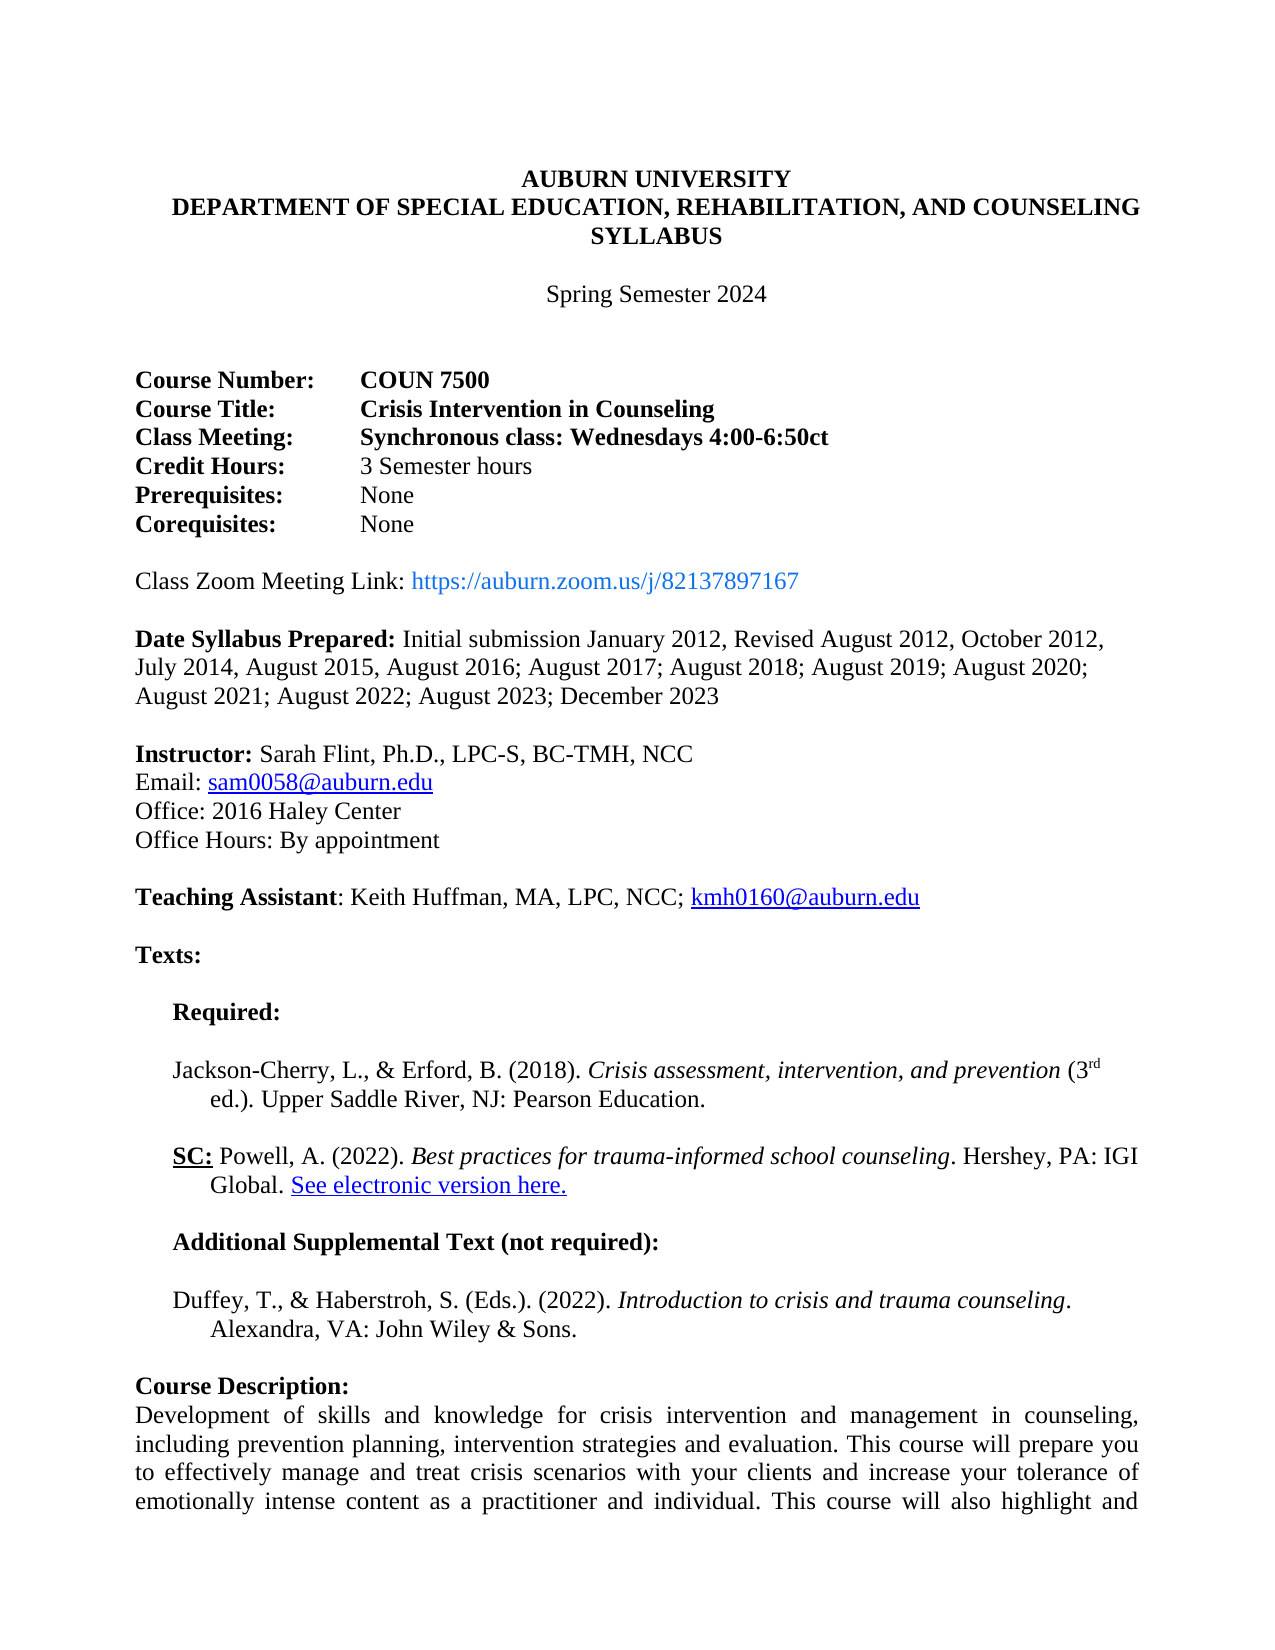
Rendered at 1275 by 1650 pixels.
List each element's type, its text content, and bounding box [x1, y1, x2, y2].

text Office Hours: By appointment [135, 825, 1177, 854]
text Instructor: Sarah Flint, Ph.D., LPC-S, BC-TMH, NCC [135, 739, 1177, 767]
text Corequisites: None [135, 509, 1140, 537]
text Class Zoom Meeting Link: https://auburn.zoom.us/j/82137897167 [135, 566, 1140, 595]
text Additional Supplemental Text (not required): [172, 1227, 1140, 1256]
text Spring Semester 2024 [135, 279, 1177, 307]
text SC: Powell, A. (2022). Best practices for trauma-informed school counseling. Hershey, PA: IGI Global. See electronic version here. [172, 1141, 1140, 1199]
text Teaching Assistant: Keith Huffman, MA, LPC, NCC; kmh0160@auburn.edu [135, 882, 1177, 911]
text Duffey, T., & Haberstroh, S. (Eds.). (2022). Introduction to crisis and trauma counseling. Alexandra, VA: John Wiley & Sons. [172, 1285, 1140, 1342]
text AUBURN UNIVERSITY [135, 164, 1177, 192]
text Prerequisites: None [135, 480, 1140, 509]
text Course Description: [135, 1371, 1140, 1400]
text Required: [172, 997, 1140, 1026]
text Course Number: COUN 7500 [135, 365, 1140, 394]
text Date Syllabus Prepared: Initial submission January 2012, Revised August 2012, October 2012, July 2014, August 2015, August 2016; August 2017; August 2018; August 2019; August 2020; August 2021; August 2022; August 2023; December 2023 [135, 624, 1140, 710]
text Credit Hours: 3 Semester hours [135, 451, 1140, 480]
text Email: sam0058@auburn.edu [135, 767, 1177, 796]
text SYLLABUS [135, 221, 1177, 250]
text Office: 2016 Haley Center [135, 796, 1177, 825]
text Course Title: Crisis Intervention in Counseling [135, 394, 1140, 422]
text Class Meeting: Synchronous class: Wednesdays 4:00-6:50ct [135, 422, 1140, 451]
text DEPARTMENT OF SPECIAL EDUCATION, REHABILITATION, AND COUNSELING [135, 192, 1177, 221]
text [135, 1400, 1140, 1515]
text Jackson-Cherry, L., & Erford, B. (2018). Crisis assessment, intervention, and prevention (3rd ed.). Upper Saddle River, NJ: Pearson Education. [172, 1055, 1140, 1141]
text Texts: [135, 940, 1140, 969]
